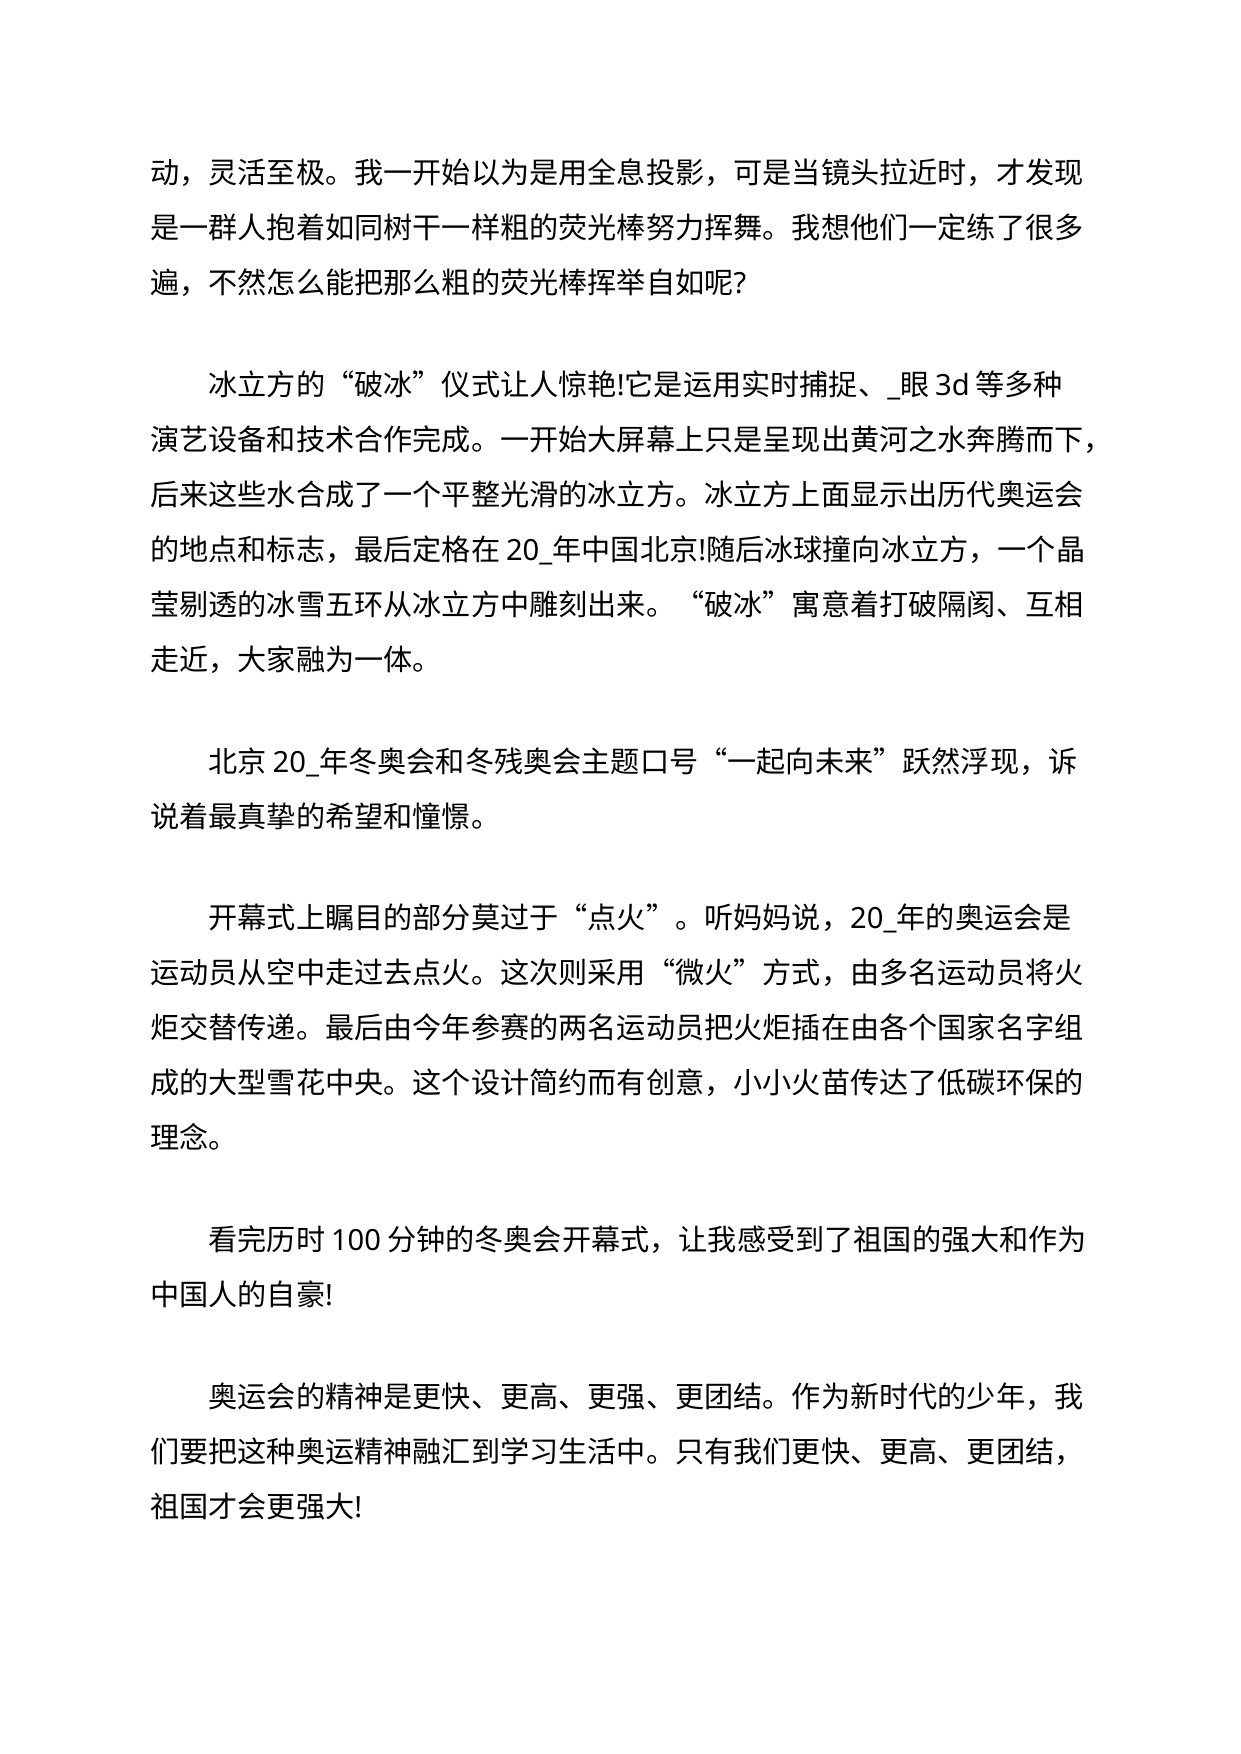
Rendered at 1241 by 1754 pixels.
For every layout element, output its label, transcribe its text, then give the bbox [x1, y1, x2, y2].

text 看完历时100分钟的冬奥会开幕式，让我感受到了祖国的强大和作为中国人的自豪! [150, 1216, 1090, 1314]
text 北京20_年冬奥会和冬残奥会主题口号“一起向未来”跃然浮现，诉说着最真挚的希望和憧憬。 [150, 738, 1090, 836]
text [150, 150, 1090, 302]
text 奥运会的精神是更快、更高、更强、更团结。作为新时代的少年，我们要把这种奥运精神融汇到学习生活中。只有我们更快、更高、更团结，祖国才会更强大! [150, 1373, 1090, 1526]
text 开幕式上瞩目的部分莫过于“点火”。听妈妈说，20_年的奥运会是运动员从空中走过去点火。这次则采用“微火”方式，由多名运动员将火炬交替传递。最后由今年参赛的两名运动员把火炬插在由各个国家名字组成的大型雪花中央。这个设计简约而有创意，小小火苗传达了低碳环保的理念。 [150, 895, 1090, 1157]
text 冰立方的“破冰”仪式让人惊艳!它是运用实时捕捉、_眼3d等多种演艺设备和技术合作完成。一开始大屏幕上只是呈现出黄河之水奔腾而下，后来这些水合成了一个平整光滑的冰立方。冰立方上面显示出历代奥运会的地点和标志，最后定格在20_年中国北京!随后冰球撞向冰立方，一个晶莹剔透的冰雪五环从冰立方中雕刻出来。“破冰”寓意着打破隔阂、互相走近，大家融为一体。 [150, 362, 1090, 679]
